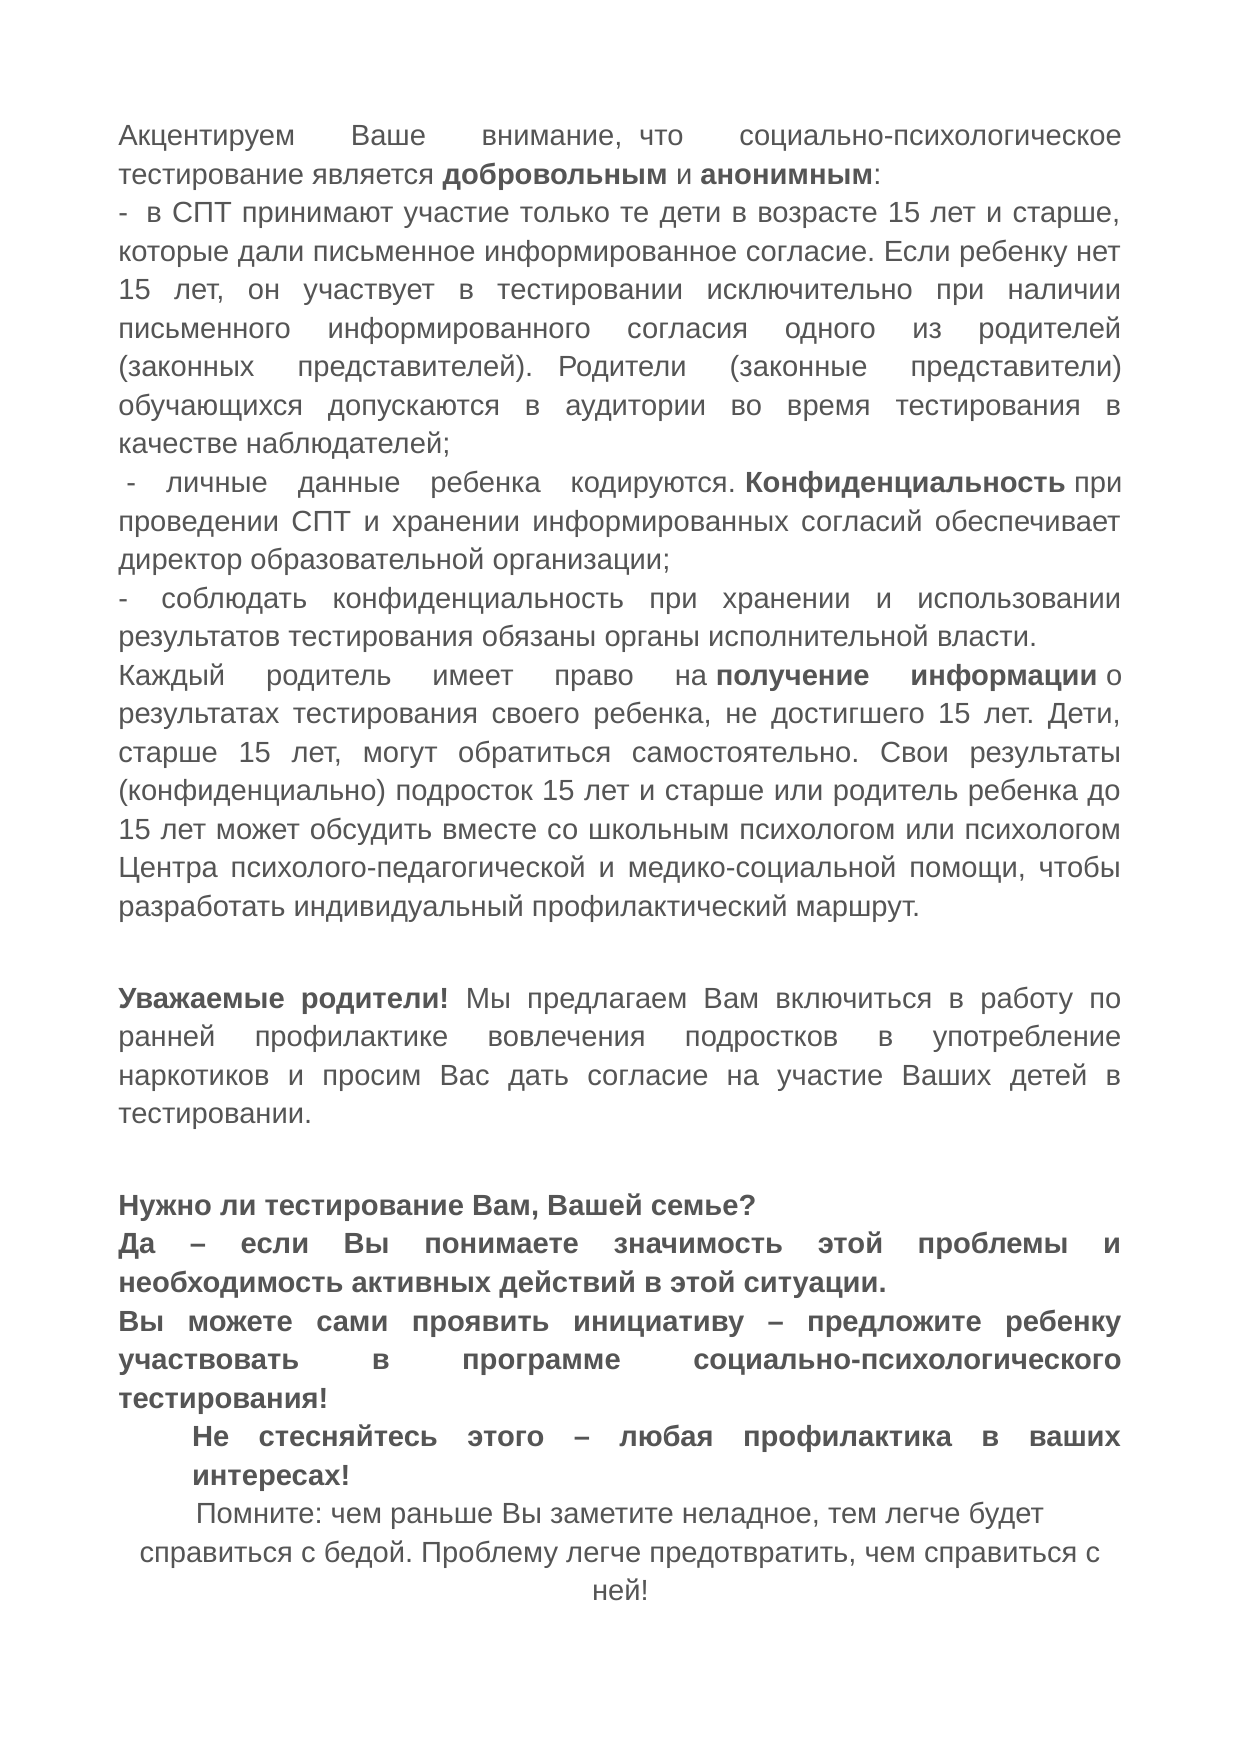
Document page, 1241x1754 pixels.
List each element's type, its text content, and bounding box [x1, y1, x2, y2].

text Акцентируем Ваше внимание, что социально-психологическое тестирование является добровольным и анонимным: [118, 118, 1122, 190]
text Уважаемые родители! Мы предлагаем Вам включиться в работу по ранней профилактике вовлечения подростков в употребление наркотиков и просим Вас дать согласие на участие Ваших детей в тестировании. [118, 981, 1122, 1130]
text Каждый родитель имеет право на получение информации о результатах тестирования своего ребенка, не достигшего 15 лет. Дети, старше 15 лет, могут обратиться самостоятельно. Свои результаты (конфиденциально) подросток 15 лет и старше или родитель ребенка до 15 лет может обсудить вместе со школьным психологом или психологом Центра психолого-педагогической и медико-социальной помощи, чтобы разработать индивидуальный профилактический маршрут. [118, 658, 1122, 922]
text - в СПТ принимают участие только те дети в возрасте 15 лет и старше, которые дали письменное информированное согласие. Если ребенку нет 15 лет, он участвует в тестировании исключительно при наличии письменного информированного согласия одного из родителей (законных представителей). Родители (законные представители) обучающихся допускаются в аудитории во время тестирования в качестве наблюдателей; [118, 195, 1122, 460]
text - соблюдать конфиденциальность при хранении и использовании результатов тестирования обязаны органы исполнительной власти. [118, 581, 1122, 653]
text Да – если Вы понимаете значимость этой проблемы и необходимость активных действий в этой ситуации. [118, 1226, 1122, 1298]
text Нужно ли тестирование Вам, Вашей семье? [118, 1188, 1122, 1221]
text Вы можете сами проявить инициативу – предложите ребенку участвовать в программе социально-психологического тестирования! [118, 1303, 1122, 1414]
text Помните: чем раньше Вы заметите неладное, тем легче будет справиться с бедой. Проблему легче предотвратить, чем справиться с ней! [118, 1496, 1122, 1607]
text - личные данные ребенка кодируются. Конфиденциальность при проведении СПТ и хранении информированных согласий обеспечивает директор образовательной организации; [118, 465, 1122, 576]
text Не стесняйтесь этого – любая профилактика в ваших интересах! [192, 1419, 1122, 1491]
